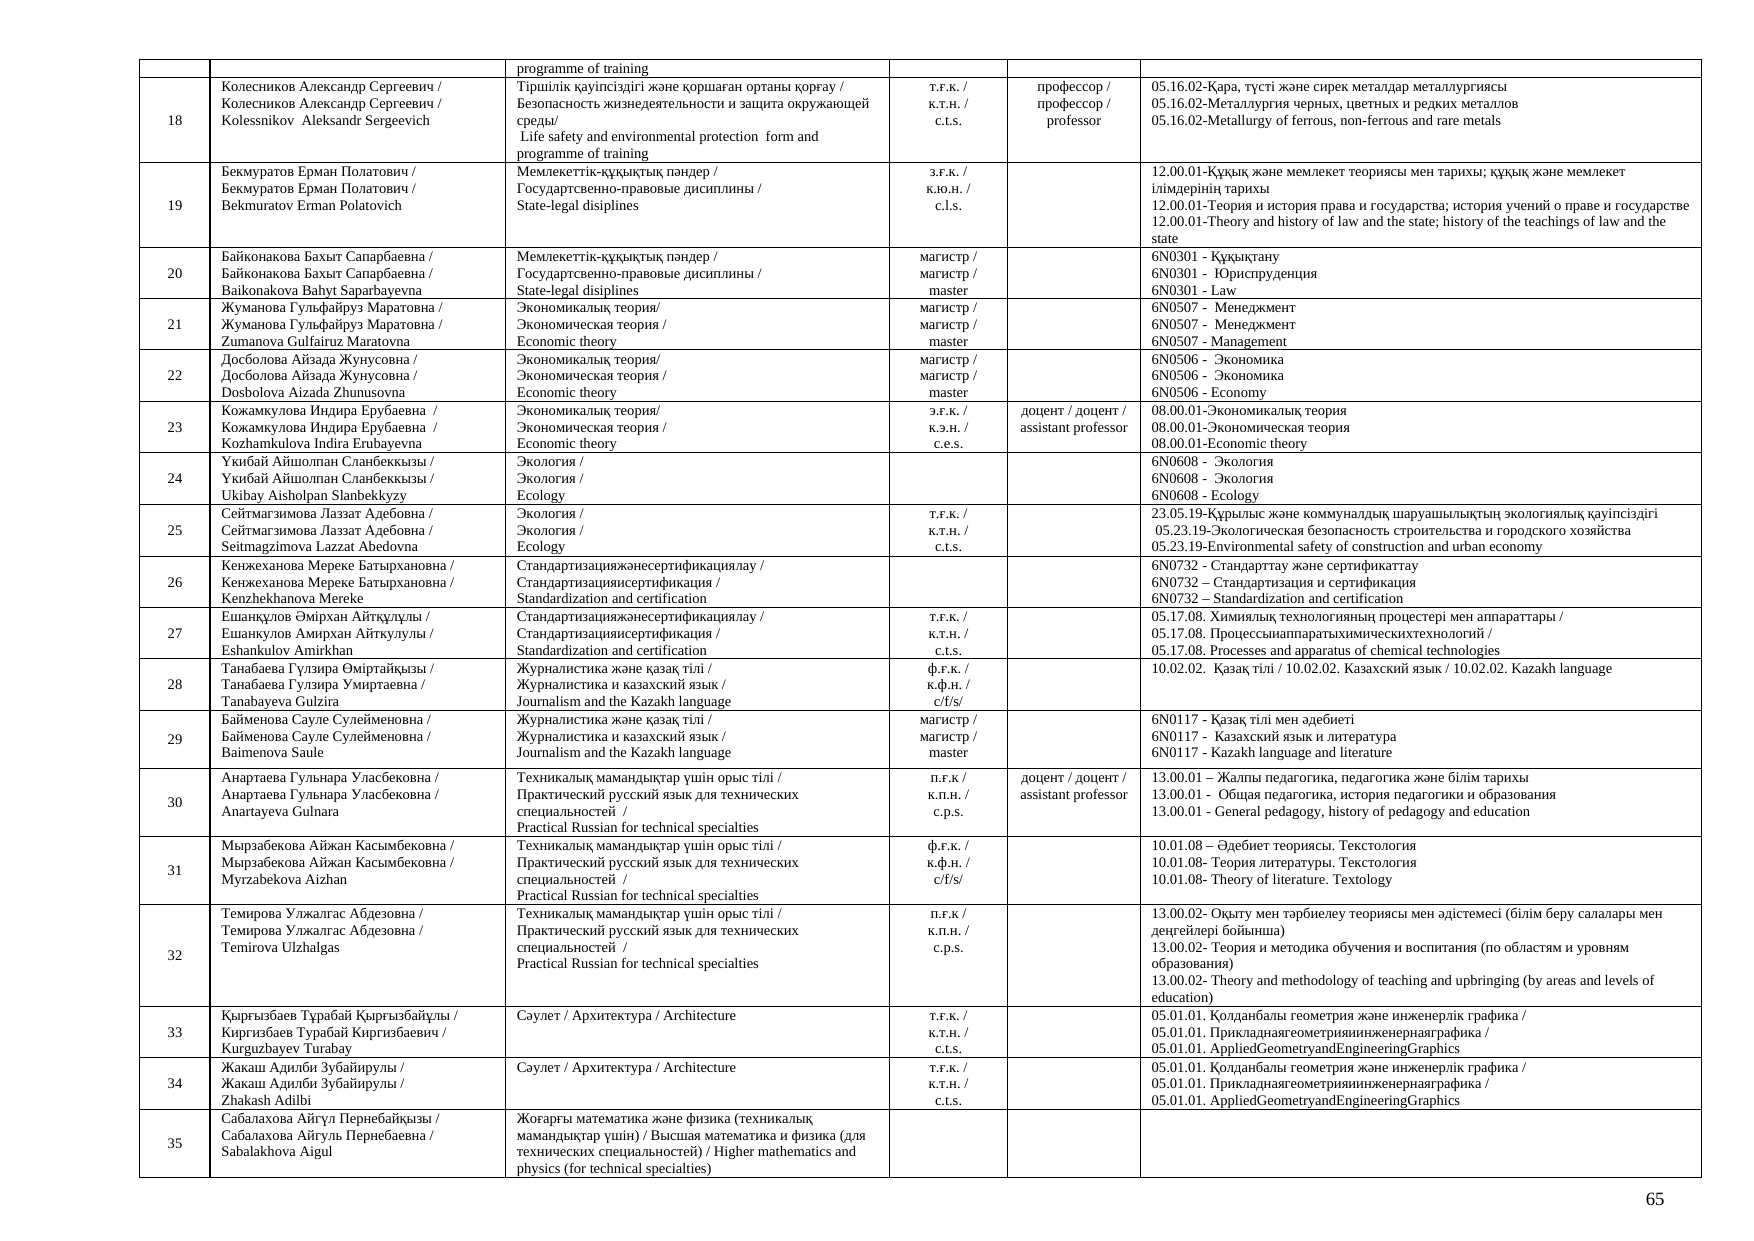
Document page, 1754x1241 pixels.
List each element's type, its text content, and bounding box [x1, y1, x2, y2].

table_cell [1141, 60, 1701, 77]
table_cell [1008, 60, 1140, 77]
table_cell [890, 453, 1007, 503]
table_cell Үкибай Айшолпан Сланбеккызы / Үкибай Айшолпан Сланбеккызы / Ukibay Aisholpan Slanbekkyzy [211, 453, 505, 503]
table_cell 23.05.19-Құрылыс және коммуналдық шаруашылықтың экологиялық қауіпсіздігі 05.23.19-Экологическая безопасность строительства и городского хозяйства 05.23.19-Environmental safety of construction and urban economy [1141, 505, 1701, 556]
table_cell Мемлекеттік-құқықтық пәндер / Государтсвенно-правовые дисиплины / State-legal disiplines [506, 248, 889, 298]
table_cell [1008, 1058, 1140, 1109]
table_cell Мемлекеттік-құқықтық пәндер / Государтсвенно-правовые дисиплины / State-legal disiplines [506, 163, 889, 247]
table_cell 10.02.02. Қазақ тілі / 10.02.02. Казахский язык / 10.02.02. Kazakh language [1141, 659, 1701, 710]
table_cell 18 [140, 78, 209, 162]
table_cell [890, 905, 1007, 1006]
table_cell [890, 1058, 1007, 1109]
table_cell 29 [140, 711, 209, 768]
table_cell Экономикалық теория/ Экономическая теория / Economic theory [506, 299, 889, 349]
table_cell п.ғ.к / к.п.н. / c.р.s. [890, 769, 1007, 836]
table_cell [1008, 299, 1140, 349]
table_cell т.ғ.к. / к.т.н. / c.t.s. [890, 78, 1007, 162]
table_cell магистр / магистр / master [890, 711, 1007, 768]
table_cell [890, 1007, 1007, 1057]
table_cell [211, 60, 505, 77]
table_cell [1008, 711, 1140, 768]
table_cell 6N0507 - Менеджмент 6N0507 - Менеджмент 6N0507 - Management [1141, 299, 1701, 349]
table_cell Байконакова Бахыт Сапарбаевна / Байконакова Бахыт Сапарбаевна / Baikonakova Bahyt Saparbayevna [211, 248, 505, 298]
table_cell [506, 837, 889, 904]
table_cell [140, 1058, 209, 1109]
table_cell [1008, 163, 1140, 247]
table_cell ф.ғ.к. / к.ф.н. / c/f/s/ [890, 659, 1007, 710]
table_cell 6N0732 - Стандарттау және сертификаттау 6N0732 – Стандартизация и сертификация 6N0732 – Standardization and certification [1141, 557, 1701, 607]
table_cell Танабаева Гүлзира Өміртайқызы / Танабаева Гулзира Умиртаевна / Tanabayeva Gulzira [211, 659, 505, 710]
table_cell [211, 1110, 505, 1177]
table_cell 28 [140, 659, 209, 710]
table_cell [1008, 248, 1140, 298]
table_cell 26 [140, 557, 209, 607]
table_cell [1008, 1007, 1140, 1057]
table_cell [1008, 350, 1140, 401]
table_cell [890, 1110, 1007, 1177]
table_cell Экономикалық теория/ Экономическая теория / Economic theory [506, 402, 889, 452]
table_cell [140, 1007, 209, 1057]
table_cell доцент / доцент / assistant professor [1008, 402, 1140, 452]
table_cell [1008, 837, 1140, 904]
table_cell 21 [140, 299, 209, 349]
table_cell [890, 60, 1007, 77]
table_cell Колесников Александр Сергеевич / Колесников Александр Сергеевич / Kolessnikov Aleksandr Sergeevich [211, 78, 505, 162]
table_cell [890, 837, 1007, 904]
table_cell э.ғ.к. / к.э.н. / c.е.s. [890, 402, 1007, 452]
table_cell 05.16.02-Қара, түсті және сирек металдар металлургиясы 05.16.02-Металлургия черных, цветных и редких металлов 05.16.02-Metallurgy of ferrous, non-ferrous and rare metals [1141, 78, 1701, 162]
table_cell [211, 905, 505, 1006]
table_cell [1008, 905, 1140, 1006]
table_cell 19 [140, 163, 209, 247]
table_cell 6N0608 - Экология 6N0608 - Экология 6N0608 - Ecology [1141, 453, 1701, 503]
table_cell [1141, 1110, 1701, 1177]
table_cell 20 [140, 248, 209, 298]
table_cell 05.17.08. Химиялық технологияның процестері мен аппараттары / 05.17.08. Процессыиаппаратыхимическихтехнологий / 05.17.08. Processes and apparatus of chemical technologies [1141, 608, 1701, 658]
table_cell 6N0117 - Қазақ тілі мен әдебиеті 6N0117 - Казахский язык и литература 6N0117 - Kazakh language and literature [1141, 711, 1701, 768]
table_cell т.ғ.к. / к.т.н. / c.t.s. [890, 608, 1007, 658]
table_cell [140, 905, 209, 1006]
table_cell Байменова Сауле Сулейменовна / Байменова Сауле Сулейменовна / Baimenova Saule [211, 711, 505, 768]
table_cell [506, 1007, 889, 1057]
table_cell магистр / магистр / master [890, 248, 1007, 298]
table_cell [1008, 659, 1140, 710]
table_cell доцент / доцент / assistant professor [1008, 769, 1140, 836]
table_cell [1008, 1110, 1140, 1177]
table_cell Кожамкулова Индира Ерубаевна / Кожамкулова Индира Ерубаевна / Kozhamkulova Indira Erubayevna [211, 402, 505, 452]
table_cell [890, 557, 1007, 607]
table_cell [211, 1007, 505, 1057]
table_cell 30 [140, 769, 209, 836]
table_cell 08.00.01-Экономикалық теория 08.00.01-Экономическая теория 08.00.01-Economic theory [1141, 402, 1701, 452]
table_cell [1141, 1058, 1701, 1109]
table_cell [1008, 453, 1140, 503]
table_cell 24 [140, 453, 209, 503]
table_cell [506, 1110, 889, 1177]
table_cell магистр / магистр / master [890, 350, 1007, 401]
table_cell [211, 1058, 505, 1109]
table_cell Экология / Экология / Ecology [506, 453, 889, 503]
table_cell Жуманова Гульфайруз Маратовна / Жуманова Гульфайруз Маратовна / Zumanova Gulfairuz Maratovna [211, 299, 505, 349]
table_cell 17 [140, 60, 209, 77]
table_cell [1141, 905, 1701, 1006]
table_cell Ешанқұлов Әмірхан Айтқұлұлы / Ешанкулов Амирхан Айткулулы / Eshankulov Amirkhan [211, 608, 505, 658]
table_cell магистр / магистр / master [890, 299, 1007, 349]
table_cell профессор / профессор / professor [1008, 78, 1140, 162]
table_cell Досболова Айзада Жунусовна / Досболова Айзада Жунусовна / Dosbolova Aizada Zhunusovna [211, 350, 505, 401]
table_cell 25 [140, 505, 209, 556]
table_cell 6N0506 - Экономика 6N0506 - Экономика 6N0506 - Economy [1141, 350, 1701, 401]
table_cell Стандартизацияжәнесертификациялау / Стандартизацияисертификация / Standardization and certification [506, 608, 889, 658]
table_cell Сейтмагзимова Лаззат Адебовна / Сейтмагзимова Лаззат Адебовна / Seitmagzimova Lazzat Abedovna [211, 505, 505, 556]
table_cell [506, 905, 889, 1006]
table_cell Техникалық мамандықтар үшін орыс тілі / Практический русский язык для технических специальностей / Practical Russian for technical specialties [506, 769, 889, 836]
table_cell Экология / Экология / Ecology [506, 505, 889, 556]
table_cell Мырзабекова Айжан Касымбековна / Мырзабекова Айжан Касымбековна / Myrzabekova Aizhan [211, 837, 505, 904]
table_cell з.ғ.к. / к.ю.н. / c.l.s. [890, 163, 1007, 247]
table_cell 13.00.01 – Жалпы педагогика, педагогика және білім тарихы 13.00.01 - Общая педагогика, история педагогики и образования 13.00.01 - General pedagogy, history of pedagogy and education [1141, 769, 1701, 836]
table_cell 31 [140, 837, 209, 904]
table_cell 23 [140, 402, 209, 452]
table_cell 27 [140, 608, 209, 658]
table_cell 6N0301 - Құқықтану 6N0301 - Юриспруденция 6N0301 - Law [1141, 248, 1701, 298]
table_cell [506, 78, 889, 162]
table_cell 22 [140, 350, 209, 401]
table_cell Кенжеханова Мереке Батырхановна / Кенжеханова Мереке Батырхановна / Kenzhekhanova Mereke [211, 557, 505, 607]
table_cell [1008, 557, 1140, 607]
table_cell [506, 60, 889, 77]
table_cell 12.00.01-Құқық және мемлекет теориясы мен тарихы; құқық және мемлекет ілімдерінің тарихы 12.00.01-Теория и история права и государства; история учений о праве и государстве 12.00.01-Theory and history of law and the state; history of the teachings of law and the state [1141, 163, 1701, 247]
table_cell [1008, 505, 1140, 556]
table_cell т.ғ.к. / к.т.н. / c.t.s. [890, 505, 1007, 556]
table_cell Журналистика және қазақ тілі / Журналистика и казахский язык / Journalism and the Kazakh language [506, 659, 889, 710]
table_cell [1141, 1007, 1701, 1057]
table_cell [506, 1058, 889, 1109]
table_cell Бекмуратов Ерман Полатович / Бекмуратов Ерман Полатович / Bekmuratov Erman Polatovich [211, 163, 505, 247]
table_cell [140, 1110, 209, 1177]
table_cell Экономикалық теория/ Экономическая теория / Economic theory [506, 350, 889, 401]
table_cell [1008, 608, 1140, 658]
table_cell Журналистика және қазақ тілі / Журналистика и казахский язык / Journalism and the Kazakh language [506, 711, 889, 768]
table_cell Стандартизацияжәнесертификациялау / Стандартизацияисертификация / Standardization and certification [506, 557, 889, 607]
table_cell Анартаева Гульнара Уласбековна / Анартаева Гульнара Уласбековна / Anartayeva Gulnara [211, 769, 505, 836]
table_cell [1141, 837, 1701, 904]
